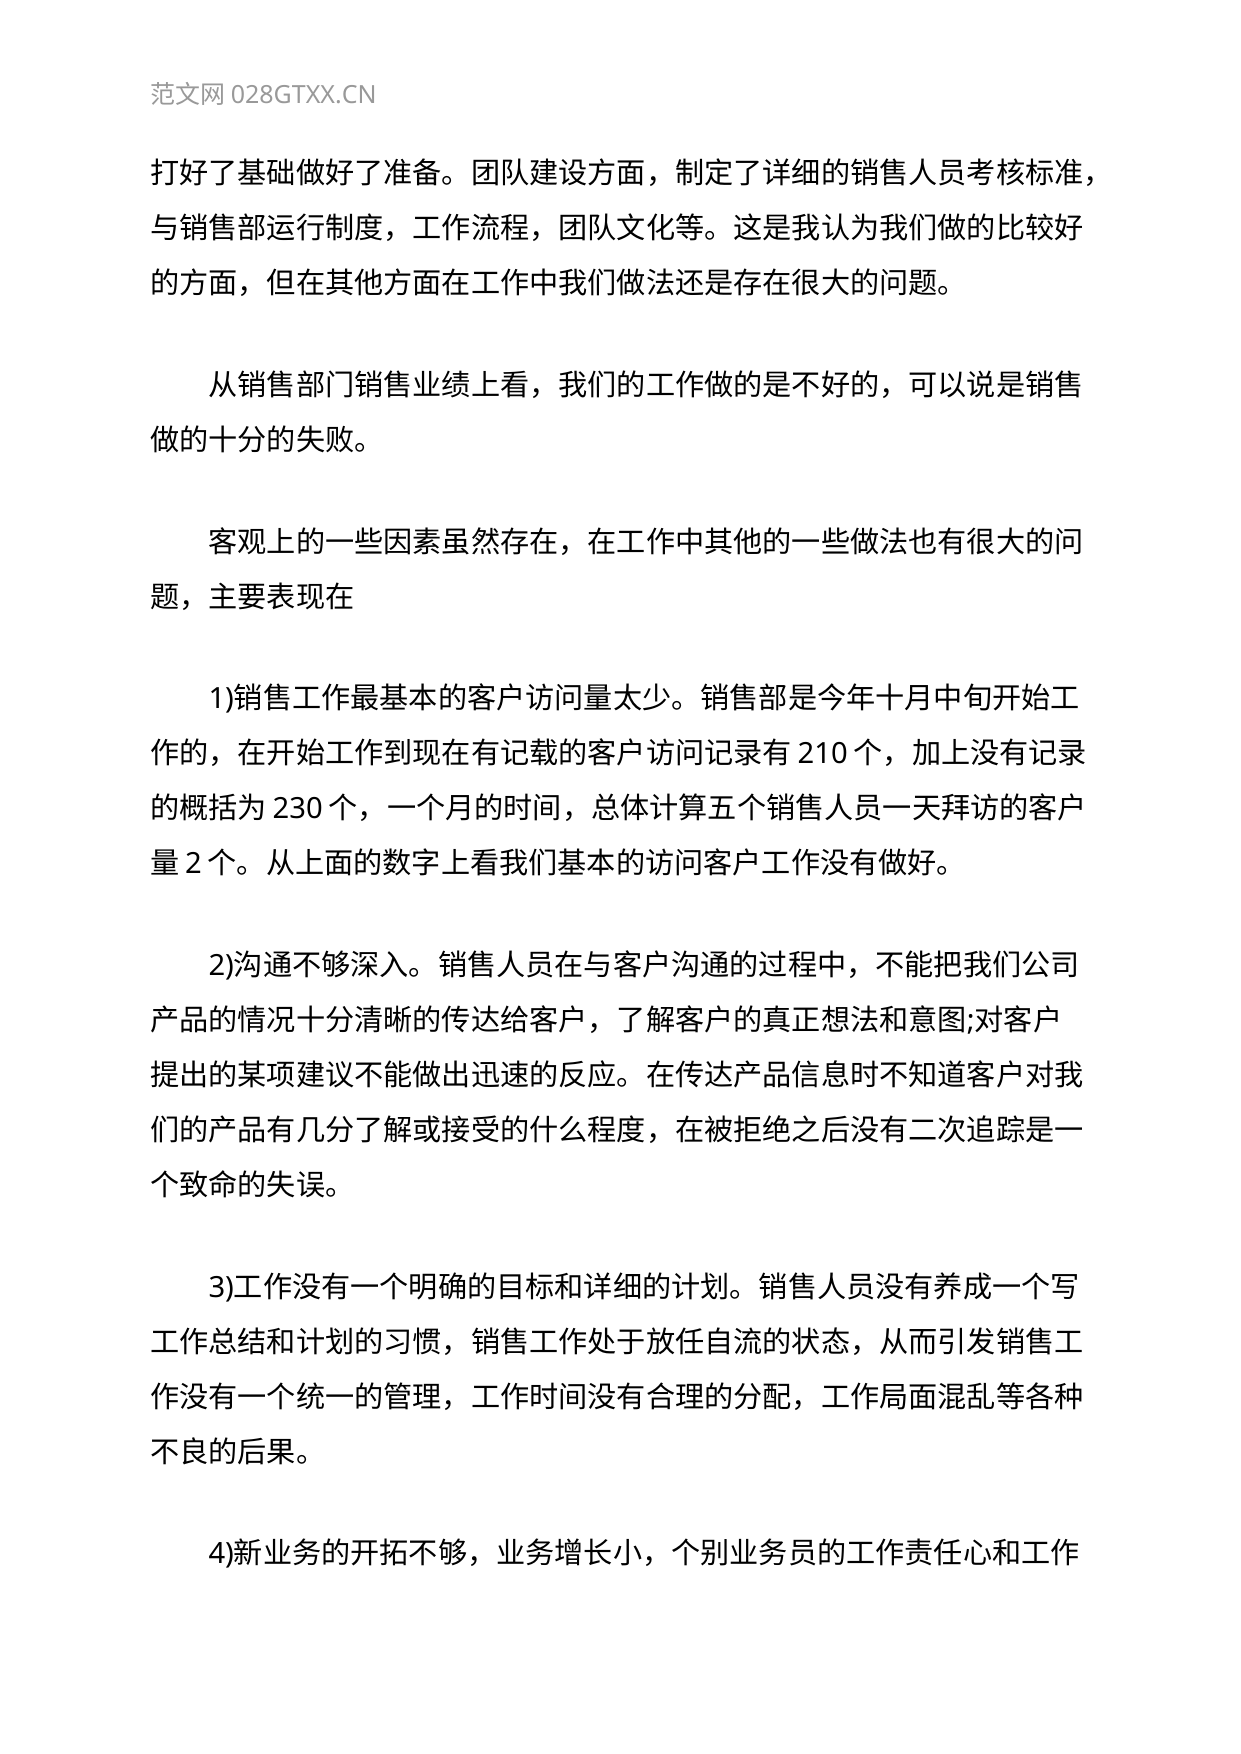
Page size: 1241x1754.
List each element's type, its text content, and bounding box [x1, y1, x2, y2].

text 客观上的一些因素虽然存在，在工作中其他的一些做法也有很大的问题，主要表现在 [150, 518, 1090, 615]
text 2)沟通不够深入。销售人员在与客户沟通的过程中，不能把我们公司产品的情况十分清晰的传达给客户，了解客户的真正想法和意图;对客户提出的某项建议不能做出迅速的反应。在传达产品信息时不知道客户对我们的产品有几分了解或接受的什么程度，在被拒绝之后没有二次追踪是一个致命的失误。 [150, 942, 1090, 1204]
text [150, 1530, 1090, 1572]
text 3)工作没有一个明确的目标和详细的计划。销售人员没有养成一个写工作总结和计划的习惯，销售工作处于放任自流的状态，从而引发销售工作没有一个统一的管理，工作时间没有合理的分配，工作局面混乱等各种不良的后果。 [150, 1263, 1090, 1471]
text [150, 150, 1090, 302]
text 1)销售工作最基本的客户访问量太少。销售部是今年十月中旬开始工作的，在开始工作到现在有记载的客户访问记录有210个，加上没有记录的概括为230个，一个月的时间，总体计算五个销售人员一天拜访的客户量2个。从上面的数字上看我们基本的访问客户工作没有做好。 [150, 675, 1090, 882]
text 从销售部门销售业绩上看，我们的工作做的是不好的，可以说是销售做的十分的失败。 [150, 362, 1090, 459]
